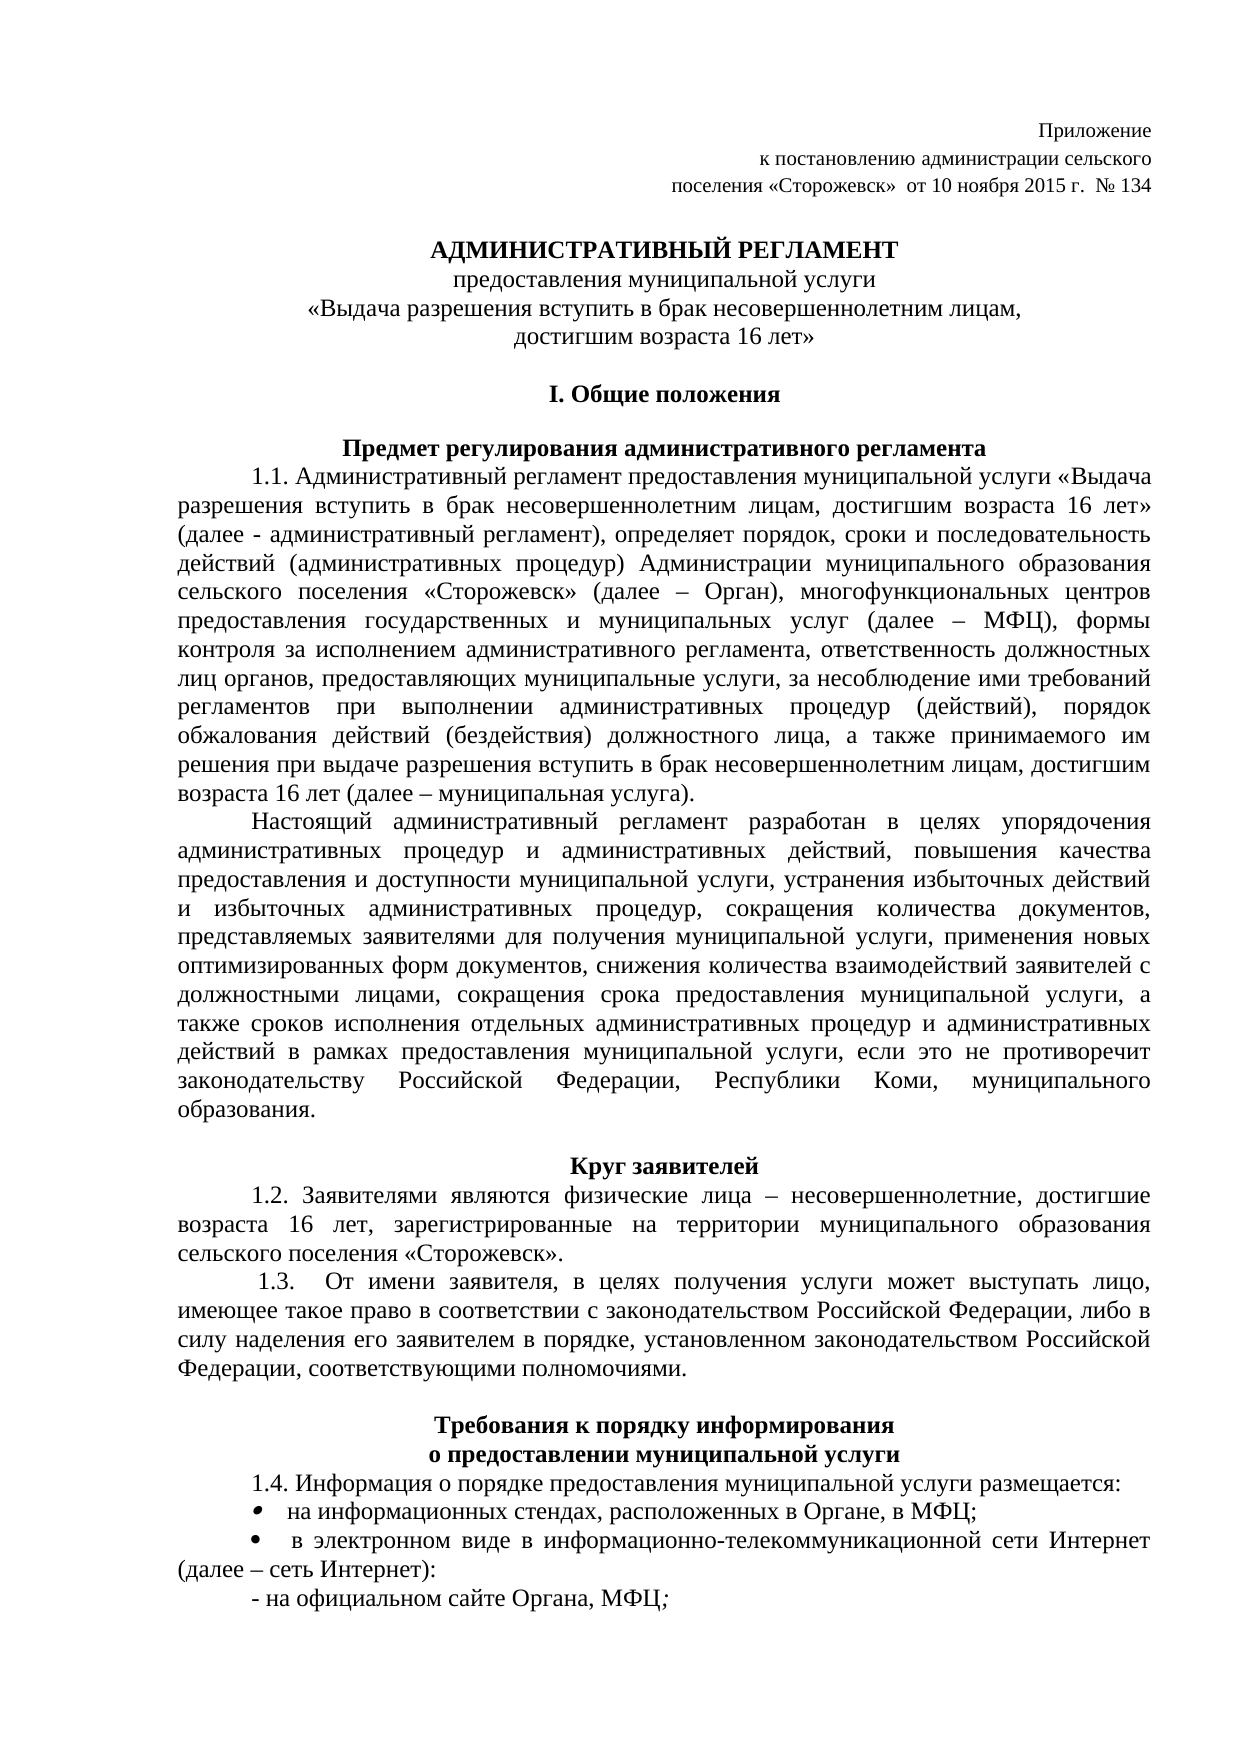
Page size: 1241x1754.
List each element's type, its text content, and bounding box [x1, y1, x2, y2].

text достигшим возраста 16 лет» [177, 321, 1152, 350]
text АДМИНИСТРАТИВНЫЙ РЕГЛАМЕНТ [177, 235, 1152, 264]
text 1.3. От имени заявителя, в целях получения услуги может выступать лицо, имеющее такое право в соответствии с законодательством Российской Федерации, либо в силу наделения его заявителем в порядке, установленном законодательством Российской Федерации, соответствующими полномочиями. [177, 1266, 1152, 1381]
text к постановлению администрации сельского [177, 146, 1152, 170]
text I. Общие положения [177, 379, 1152, 408]
list в электронном виде в информационно-телекоммуникационной сети Интернет (далее – сеть Интернет): [177, 1525, 1152, 1583]
text Предмет регулирования административного регламента [177, 433, 1152, 461]
text о предоставлении муниципальной услуги [177, 1439, 1152, 1468]
text поселения «Сторожевск» от 10 ноября 2015 г. № 134 [177, 173, 1152, 197]
text 1.2. Заявителями являются физические лица – несовершеннолетние, достигшие возраста 16 лет, зарегистрированные на территории муниципального образования сельского поселения «Сторожевск». [177, 1180, 1152, 1266]
text «Выдача разрешения вступить в брак несовершеннолетним лицам, [177, 293, 1152, 321]
text Настоящий административный регламент разработан в целях упорядочения административных процедур и административных действий, повышения качества предоставления и доступности муниципальной услуги, устранения избыточных действий и избыточных административных процедур, сокращения количества документов, представляемых заявителями для получения муниципальной услуги, применения новых оптимизированных форм документов, снижения количества взаимодействий заявителей с должностными лицами, сокращения срока предоставления муниципальной услуги, а также сроков исполнения отдельных административных процедур и административных действий в рамках предоставления муниципальной услуги, если это не противоречит законодательству Российской Федерации, Республики Коми, муниципального образования. [177, 806, 1152, 1123]
text 1.4. Информация о порядке предоставления муниципальной услуги размещается: [177, 1468, 1152, 1496]
text - на официальном сайте Органа, МФЦ; [177, 1583, 1152, 1611]
text предоставления муниципальной услуги [177, 264, 1152, 293]
text 1.1. Административный регламент предоставления муниципальной услуги «Выдача разрешения вступить в брак несовершеннолетним лицам, достигшим возраста 16 лет» (далее - административный регламент), определяет порядок, сроки и последовательность действий (административных процедур) Администрации муниципального образования сельского поселения «Сторожевск» (далее – Орган), многофункциональных центров предоставления государственных и муниципальных услуг (далее – МФЦ), формы контроля за исполнением административного регламента, ответственность должностных лиц органов, предоставляющих муниципальные услуги, за несоблюдение ими требований регламентов при выполнении административных процедур (действий), порядок обжалования действий (бездействия) должностного лица, а также принимаемого им решения при выдаче разрешения вступить в брак несовершеннолетним лицам, достигшим возраста 16 лет (далее – муниципальная услуга). [177, 461, 1152, 806]
text Требования к порядку информирования [177, 1410, 1152, 1439]
list на информационных стендах, расположенных в Органе, в МФЦ; [177, 1496, 1152, 1525]
text Приложение [177, 118, 1152, 142]
text Круг заявителей [177, 1151, 1152, 1180]
